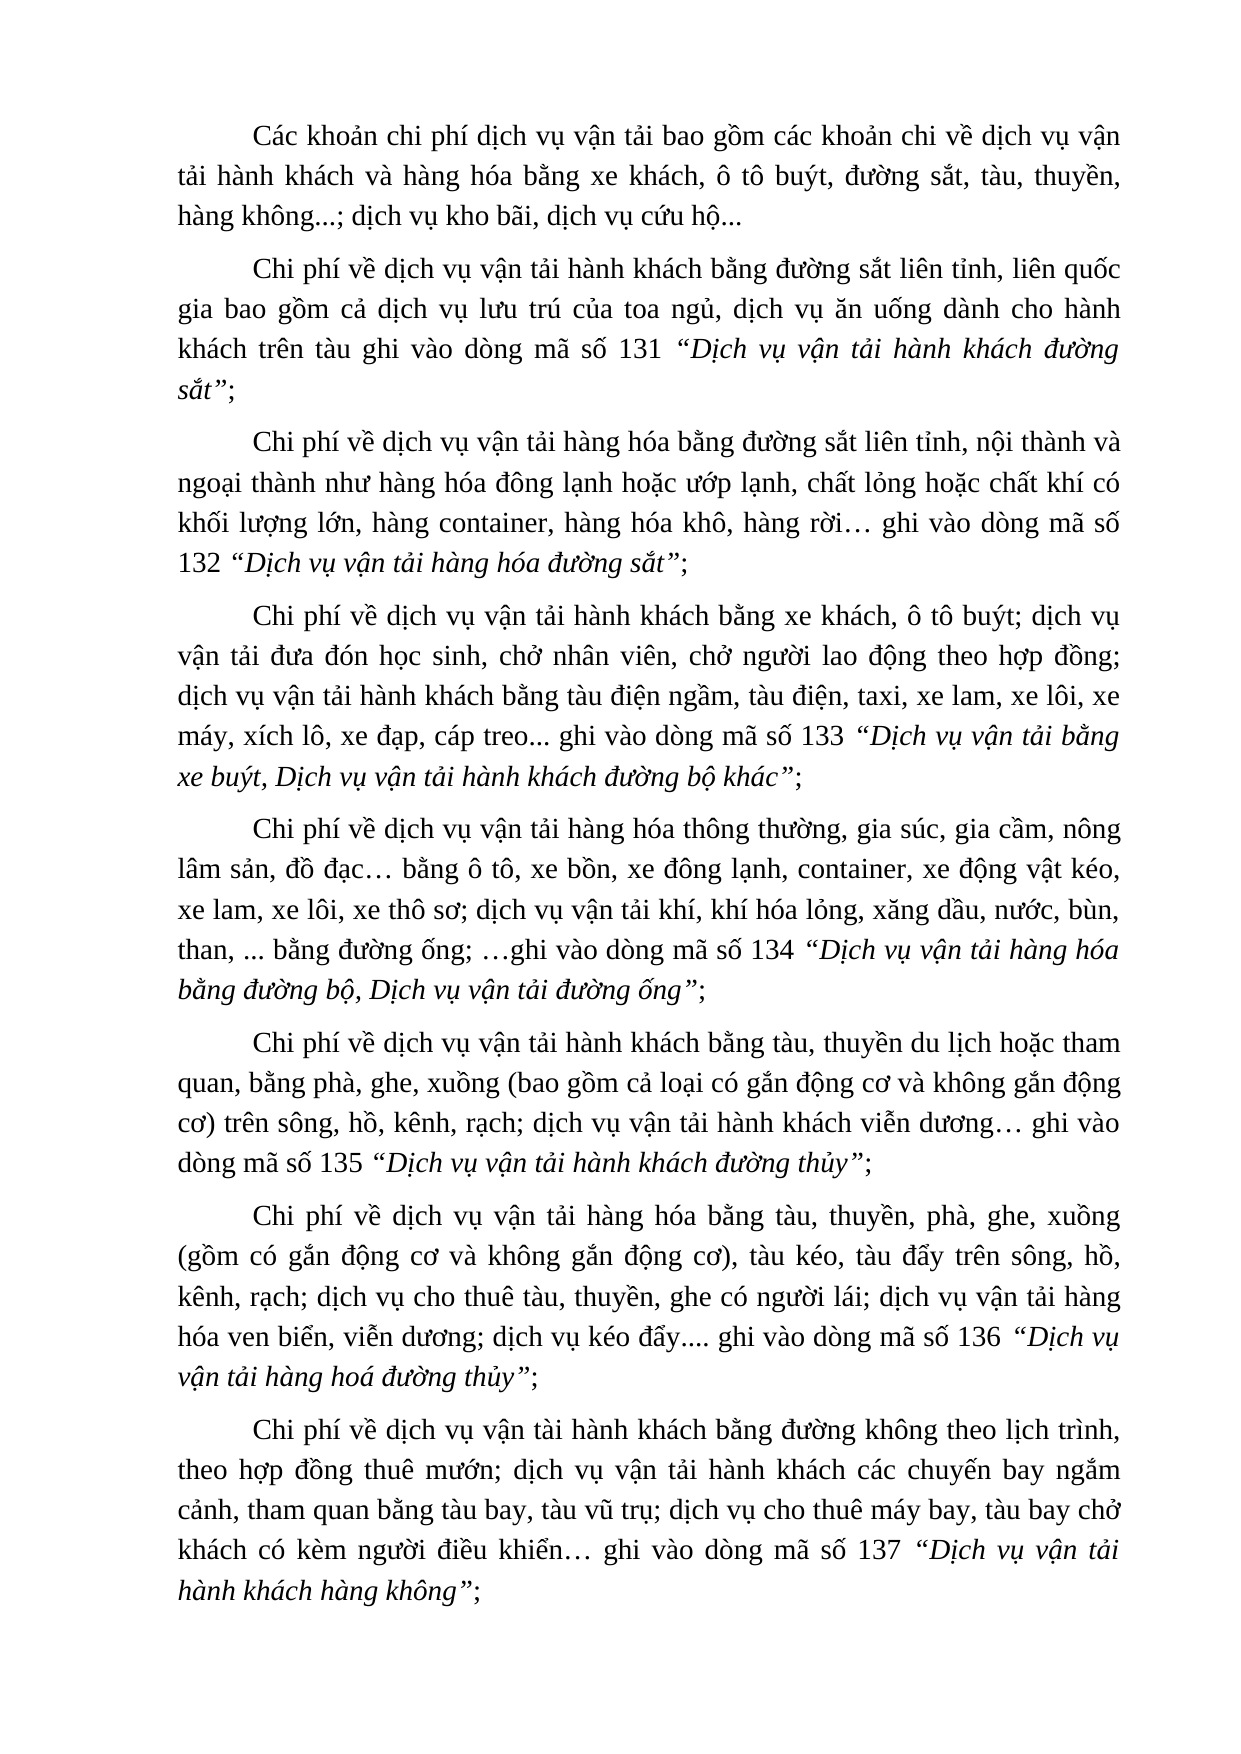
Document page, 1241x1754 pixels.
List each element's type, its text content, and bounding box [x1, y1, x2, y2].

text Chi phí về dịch vụ vận tải hành khách bằng xe khách, ô tô buýt; dịch vụ vận tải đưa đón học sinh, chở nhân viên, chở người lao động theo hợp đồng; dịch vụ vận tải hành khách bằng tàu điện ngầm, tàu điện, taxi, xe lam, xe lôi, xe máy, xích lô, xe đạp, cáp treo... ghi vào dòng mã số 133 “Dịch vụ vận tải bằng xe buýt, Dịch vụ vận tải hành khách đường bộ khác”; [177, 598, 1122, 792]
text Chi phí về dịch vụ vận tải hàng hóa bằng đường sắt liên tỉnh, nội thành và ngoại thành như hàng hóa đông lạnh hoặc ướp lạnh, chất lỏng hoặc chất khí có khối lượng lớn, hàng container, hàng hóa khô, hàng rời… ghi vào dòng mã số 132 “Dịch vụ vận tải hàng hóa đường sắt”; [177, 424, 1122, 579]
text Chi phí về dịch vụ vận tải hàng hóa thông thường, gia súc, gia cầm, nông lâm sản, đồ đạc… bằng ô tô, xe bồn, xe đông lạnh, container, xe động vật kéo, xe lam, xe lôi, xe thô sơ; dịch vụ vận tải khí, khí hóa lỏng, xăng dầu, nước, bùn, than, ... bằng đường ống; …ghi vào dòng mã số 134 “Dịch vụ vận tải hàng hóa bằng đường bộ, Dịch vụ vận tải đường ống”; [177, 811, 1122, 1006]
text Chi phí về dịch vụ vận tải hành khách bằng tàu, thuyền du lịch hoặc tham quan, bằng phà, ghe, xuồng (bao gồm cả loại có gắn động cơ và không gắn động cơ) trên sông, hồ, kênh, rạch; dịch vụ vận tải hành khách viễn dương… ghi vào dòng mã số 135 “Dịch vụ vận tải hành khách đường thủy”; [177, 1025, 1122, 1179]
text Chi phí về dịch vụ vận tải hàng hóa bằng tàu, thuyền, phà, ghe, xuồng (gồm có gắn động cơ và không gắn động cơ), tàu kéo, tàu đẩy trên sông, hồ, kênh, rạch; dịch vụ cho thuê tàu, thuyền, ghe có người lái; dịch vụ vận tải hàng hóa ven biển, viễn dương; dịch vụ kéo đẩy.... ghi vào dòng mã số 136 “Dịch vụ vận tải hàng hoá đường thủy”; [177, 1198, 1122, 1393]
text Các khoản chi phí dịch vụ vận tải bao gồm các khoản chi về dịch vụ vận tải hành khách và hàng hóa bằng xe khách, ô tô buýt, đường sắt, tàu, thuyền, hàng không...; dịch vụ kho bãi, dịch vụ cứu hộ... [177, 118, 1122, 232]
text Chi phí về dịch vụ vận tài hành khách bằng đường không theo lịch trình, theo hợp đồng thuê mướn; dịch vụ vận tải hành khách các chuyến bay ngắm cảnh, tham quan bằng tàu bay, tàu vũ trụ; dịch vụ cho thuê máy bay, tàu bay chở khách có kèm người điều khiển… ghi vào dòng mã số 137 “Dịch vụ vận tải hành khách hàng không”; [177, 1412, 1122, 1606]
text Chi phí về dịch vụ vận tải hành khách bằng đường sắt liên tỉnh, liên quốc gia bao gồm cả dịch vụ lưu trú của toa ngủ, dịch vụ ăn uống dành cho hành khách trên tàu ghi vào dòng mã số 131 “Dịch vụ vận tải hành khách đường sắt”; [177, 251, 1122, 405]
